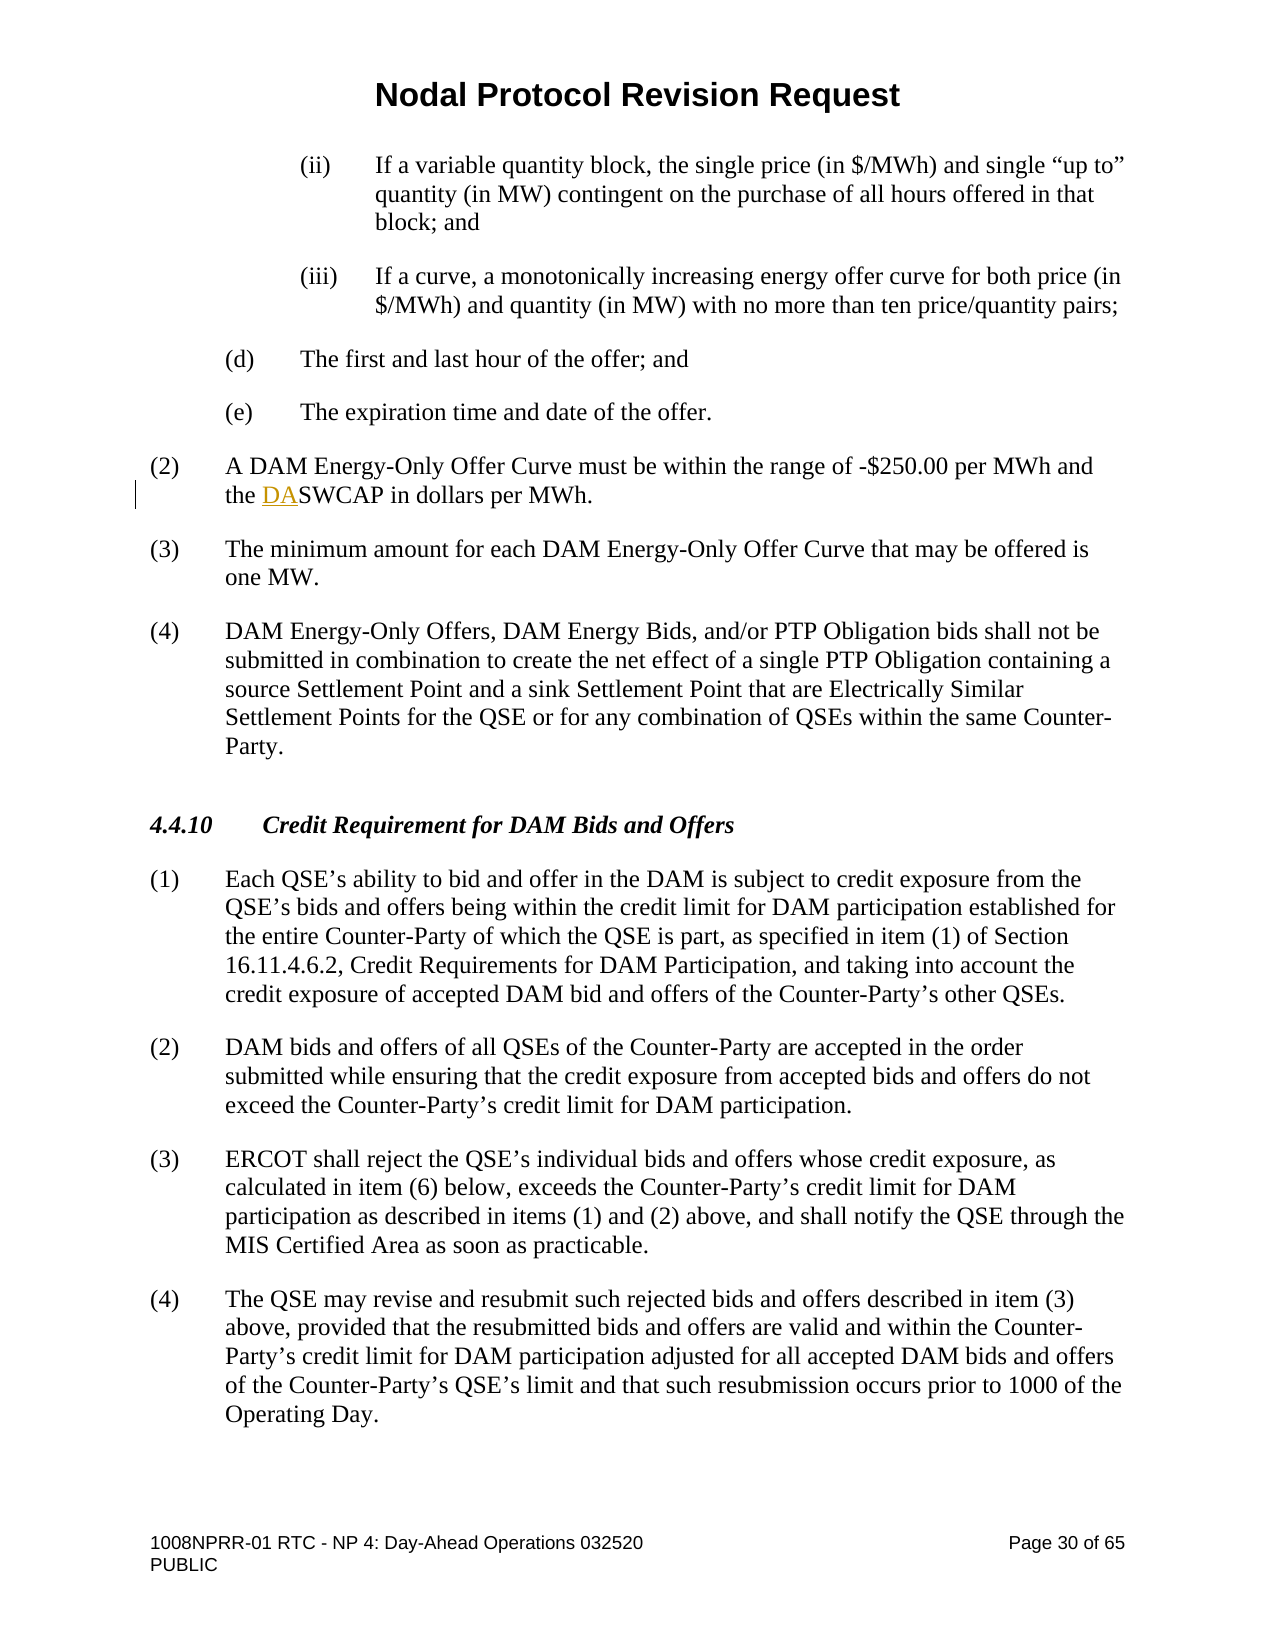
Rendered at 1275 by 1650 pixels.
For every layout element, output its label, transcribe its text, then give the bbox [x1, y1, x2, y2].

text (2) A DAM Energy-Only Offer Curve must be within the range of -$250.00 per MWh and the SWCAP in dollars per MWh. [150, 451, 1125, 509]
text (1) Each QSE’s ability to bid and offer in the DAM is subject to credit exposure from the QSE’s bids and offers being within the credit limit for DAM participation established for the entire Counter-Party of which the QSE is part, as specified in item (1) of Section 16.11.4.6.2, Credit Requirements for DAM Participation, and taking into account the credit exposure of accepted DAM bid and offers of the Counter-Party’s other QSEs. [150, 864, 1125, 1007]
text 4.4.10 Credit Requirement for DAM Bids and Offers [150, 810, 1125, 839]
text (3) ERCOT shall reject the QSE’s individual bids and offers whose credit exposure, as calculated in item (6) below, exceeds the Counter-Party’s credit limit for DAM participation as described in items (1) and (2) above, and shall notify the QSE through the MIS Certified Area as soon as practicable. [150, 1144, 1125, 1259]
text (2) DAM bids and offers of all QSEs of the Counter-Party are accepted in the order submitted while ensuring that the credit exposure from accepted bids and offers do not exceed the Counter-Party’s credit limit for DAM participation. [150, 1032, 1125, 1119]
text (4) DAM Energy-Only Offers, DAM Energy Bids, and/or PTP Obligation bids shall not be submitted in combination to create the net effect of a single PTP Obligation containing a source Settlement Point and a sink Settlement Point that are Electrically Similar Settlement Points for the QSE or for any combination of QSEs within the same Counter-Party. [150, 616, 1125, 760]
list (d) The first and last hour of the offer; and [225, 344, 1125, 372]
list (e) The expiration time and date of the offer. [225, 397, 1125, 426]
list (ii) If a variable quantity block, the single price (in $/MWh) and single “up to” quantity (in MW) contingent on the purchase of all hours offered in that block; and [300, 150, 1125, 236]
text (4) The QSE may revise and resubmit such rejected bids and offers described in item (3) above, provided that the resubmitted bids and offers are valid and within the Counter-Party’s credit limit for DAM participation adjusted for all accepted DAM bids and offers of the Counter-Party’s QSE’s limit and that such resubmission occurs prior to 1000 of the Operating Day. [150, 1284, 1125, 1427]
list (iii) If a curve, a monotonically increasing energy offer curve for both price (in $/MWh) and quantity (in MW) with no more than ten price/quantity pairs; [300, 261, 1125, 319]
text (3) The minimum amount for each DAM Energy-Only Offer Curve that may be offered is one MW. [150, 534, 1125, 591]
